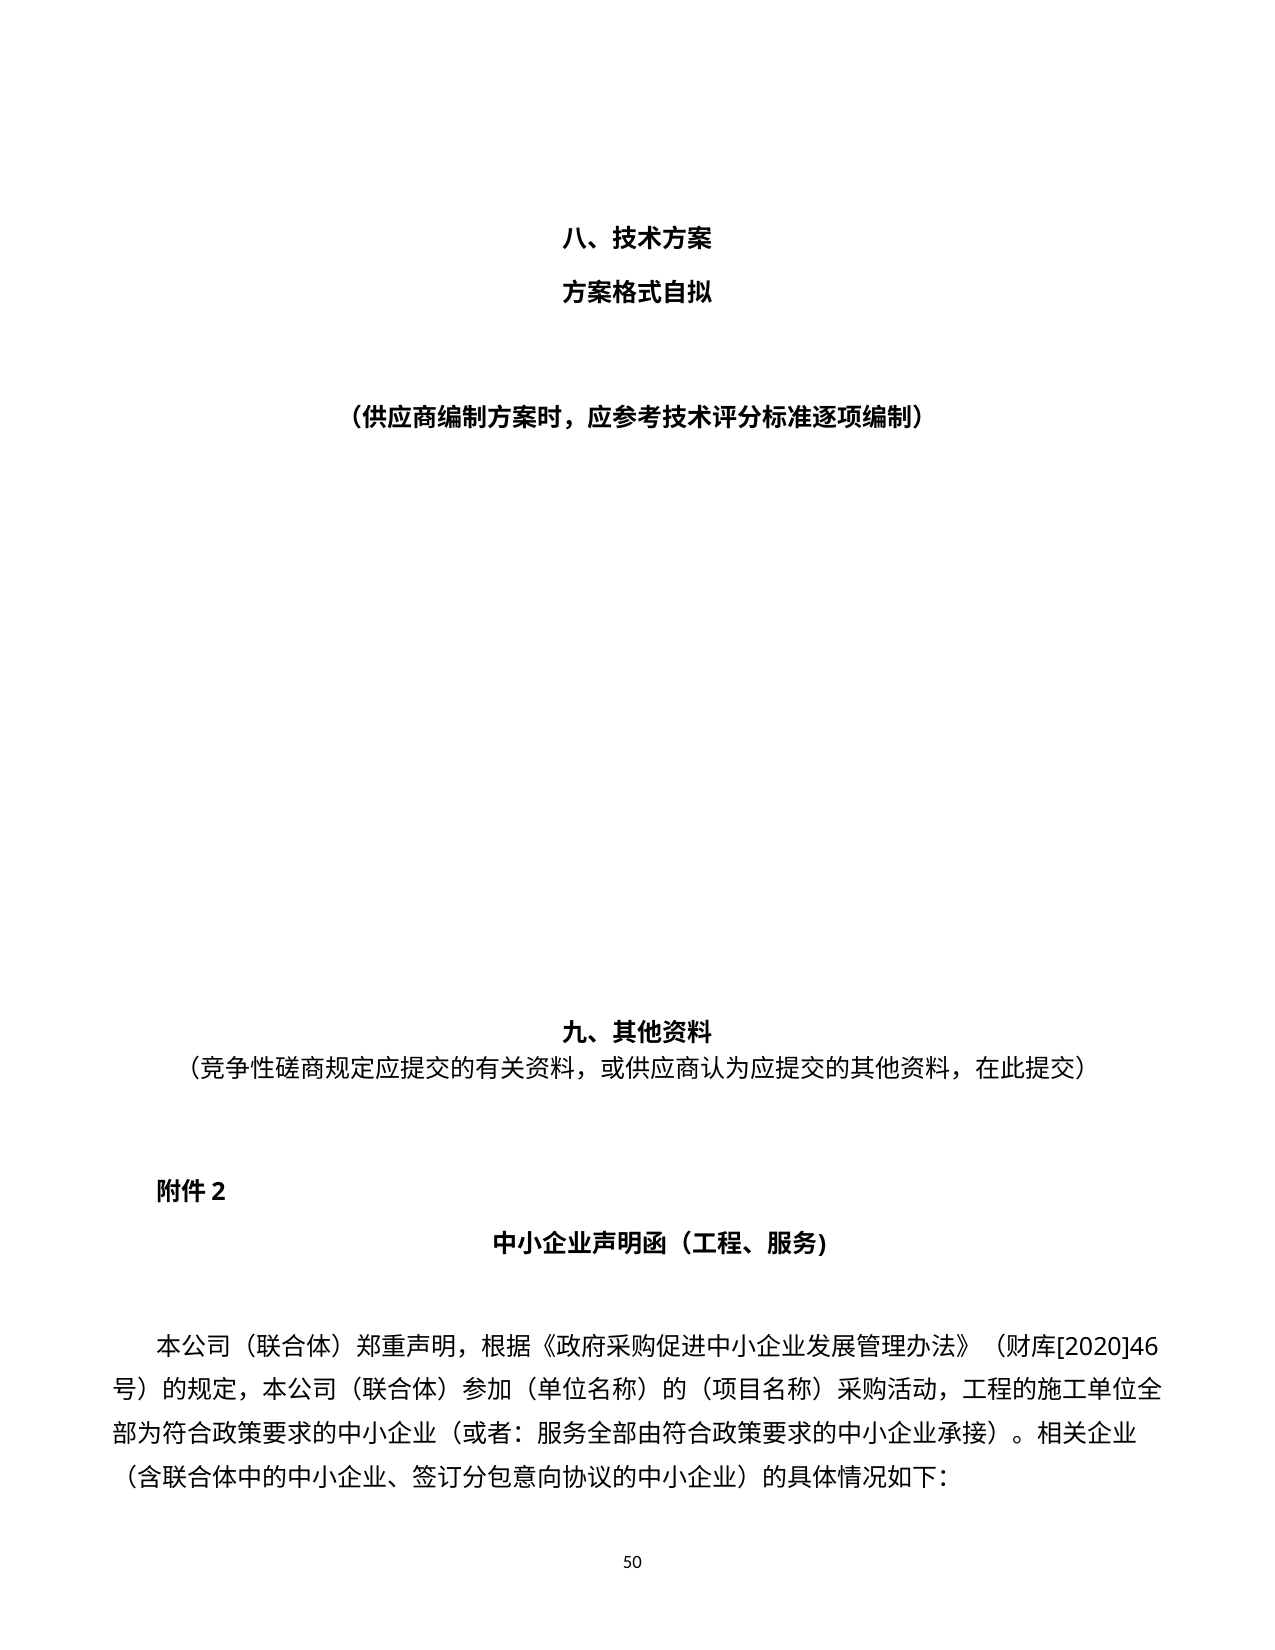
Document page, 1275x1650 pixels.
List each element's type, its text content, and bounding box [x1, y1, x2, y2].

text 附件2 [112, 1164, 1162, 1208]
text 中小企业声明函（工程、服务) [112, 1216, 1162, 1259]
text 方案格式自拟 [112, 254, 1162, 313]
text （供应商编制方案时，应参考技术评分标准逐项编制） [112, 397, 1162, 433]
text 本公司（联合体）郑重声明，根据《政府采购促进中小企业发展管理办法》（财库[2020]46号）的规定，本公司（联合体）参加（单位名称）的（项目名称）采购活动，工程的施工单位全部为符合政策要求的中小企业（或者：服务全部由符合政策要求的中小企业承接）。相关企业（含联合体中的中小企业、签订分包意向协议的中小企业）的具体情况如下： [112, 1319, 1162, 1494]
text 八、技术方案 [112, 218, 1162, 254]
text 九、其他资料 [112, 1012, 1162, 1049]
text （竞争性磋商规定应提交的有关资料，或供应商认为应提交的其他资料，在此提交） [112, 1049, 1162, 1085]
